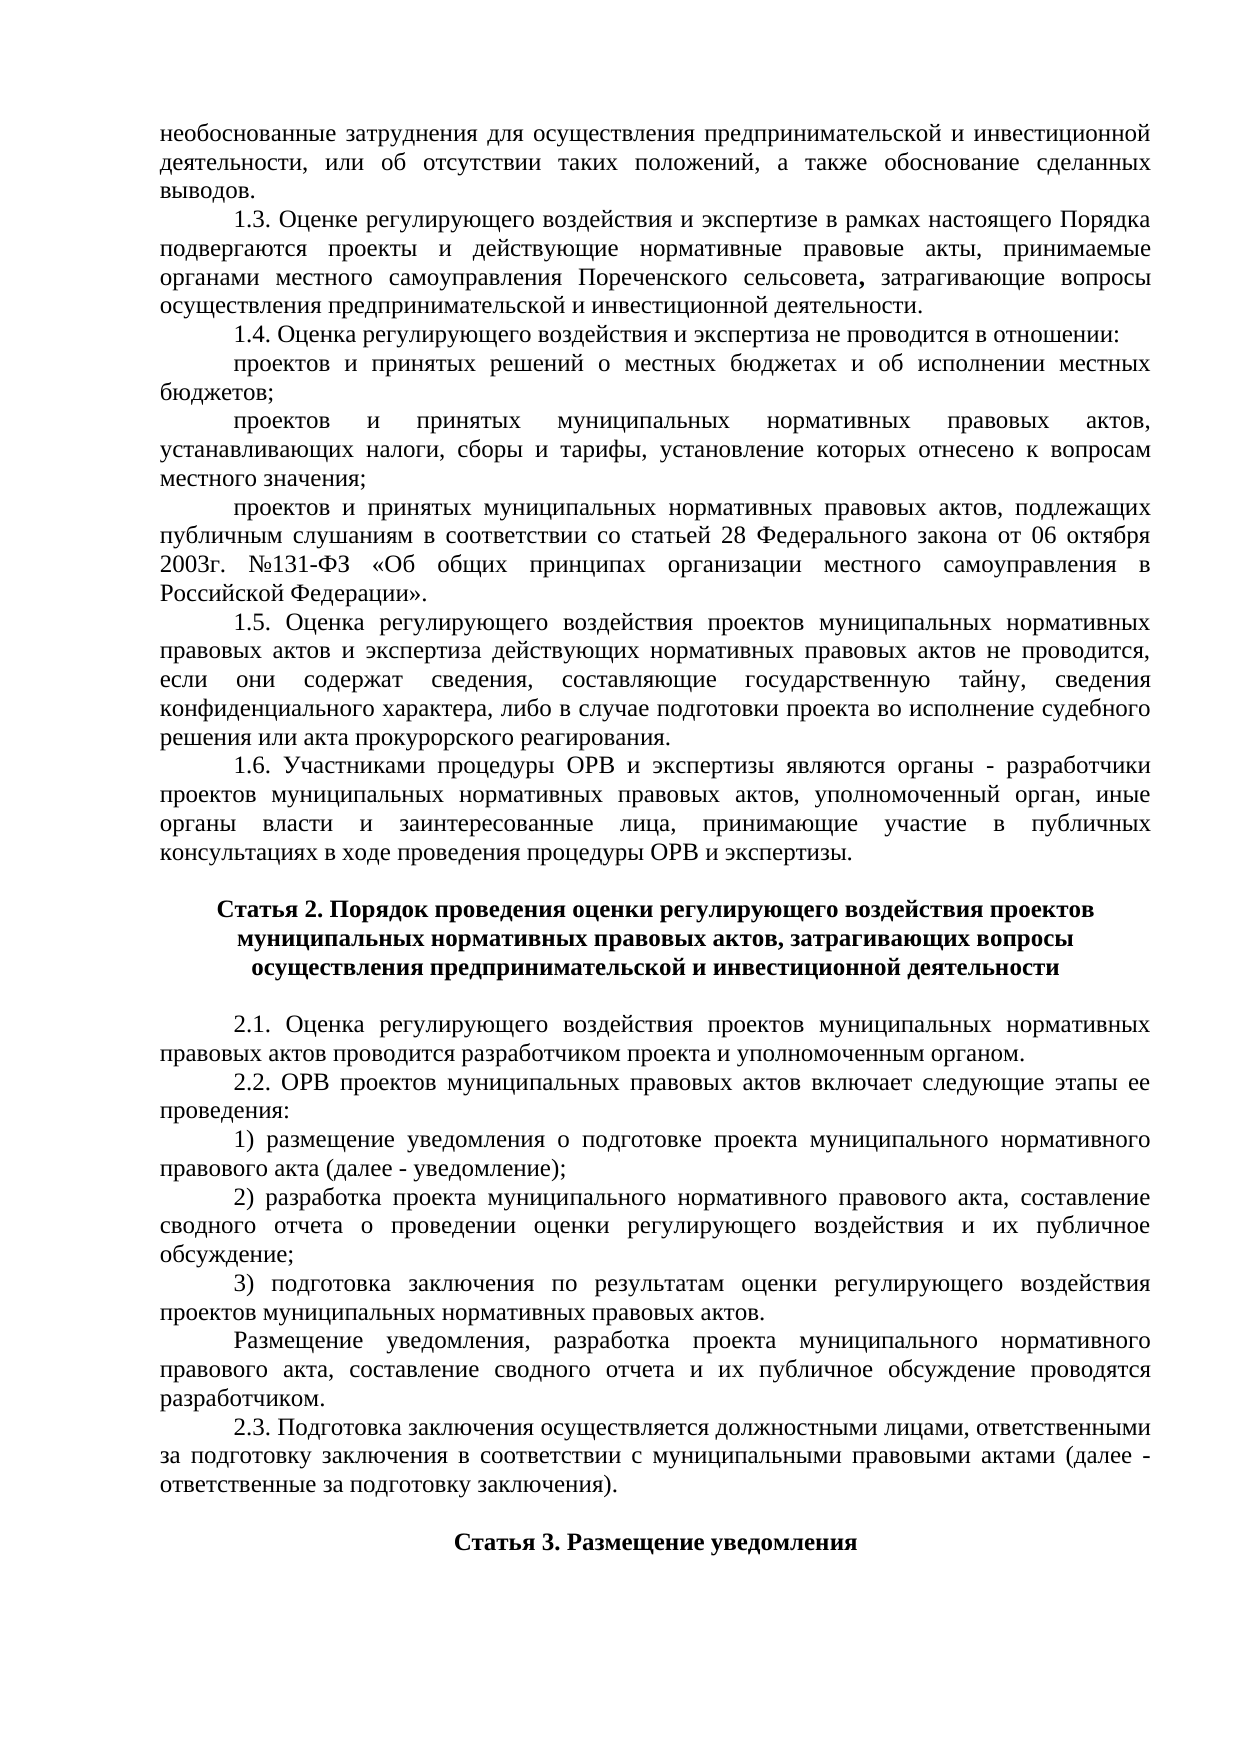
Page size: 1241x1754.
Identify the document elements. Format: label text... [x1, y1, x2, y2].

text 1.6. Участниками процедуры ОРВ и экспертизы являются органы - разработчики проектов муниципальных нормативных правовых актов, уполномоченный орган, иные органы власти и заинтересованные лица, принимающие участие в публичных консультациях в ходе проведения процедуры ОРВ и экспертизы. [159, 751, 1152, 866]
text проектов и принятых решений о местных бюджетах и об исполнении местных бюджетов; [159, 348, 1152, 406]
text 2) разработка проекта муниципального нормативного правового акта, составление сводного отчета о проведении оценки регулирующего воздействия и их публичное обсуждение; [159, 1182, 1152, 1268]
text проектов и принятых муниципальных нормативных правовых актов, подлежащих публичным слушаниям в соответствии со статьей 28 Федерального закона от 06 октября 2003г. №131-ФЗ «Об общих принципах организации местного самоуправления в Российской Федерации». [159, 492, 1152, 607]
text 3) подготовка заключения по результатам оценки регулирующего воздействия проектов муниципальных нормативных правовых актов. [159, 1268, 1152, 1326]
text Статья 2. Порядок проведения оценки регулирующего воздействия проектов муниципальных нормативных правовых актов, затрагивающих вопросы осуществления предпринимательской и инвестиционной деятельности [159, 894, 1152, 981]
text 2.3. Подготовка заключения осуществляется должностными лицами, ответственными за подготовку заключения в соответствии с муниципальными правовыми актами (далее - ответственные за подготовку заключения). [159, 1412, 1152, 1498]
text Размещение уведомления, разработка проекта муниципального нормативного правового акта, составление сводного отчета и их публичное обсуждение проводятся разработчиком. [159, 1326, 1152, 1412]
text 2.2. ОРВ проектов муниципальных правовых актов включает следующие этапы ее проведения: [159, 1067, 1152, 1124]
text проектов и принятых муниципальных нормативных правовых актов, устанавливающих налоги, сборы и тарифы, установление которых отнесено к вопросам местного значения; [159, 406, 1152, 492]
text 2.1. Оценка регулирующего воздействия проектов муниципальных нормативных правовых актов проводится разработчиком проекта и уполномоченным органом. [159, 1009, 1152, 1067]
text 1.4. Оценка регулирующего воздействия и экспертиза не проводится в отношении: [159, 319, 1152, 348]
text 1.3. Оценке регулирующего воздействия и экспертизе в рамках настоящего Порядка подвергаются проекты и действующие нормативные правовые акты, принимаемые органами местного самоуправления Пореченского сельсовета, затрагивающие вопросы осуществления предпринимательской и инвестиционной деятельности. [159, 204, 1152, 319]
text Статья 3. Размещение уведомления [159, 1527, 1152, 1556]
text 1.5. Оценка регулирующего воздействия проектов муниципальных нормативных правовых актов и экспертиза действующих нормативных правовых актов не проводится, если они содержат сведения, составляющие государственную тайну, сведения конфиденциального характера, либо в случае подготовки проекта во исполнение судебного решения или акта прокурорского реагирования. [159, 607, 1152, 751]
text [159, 118, 1152, 204]
text 1) размещение уведомления о подготовке проекта муниципального нормативного правового акта (далее - уведомление); [159, 1124, 1152, 1182]
